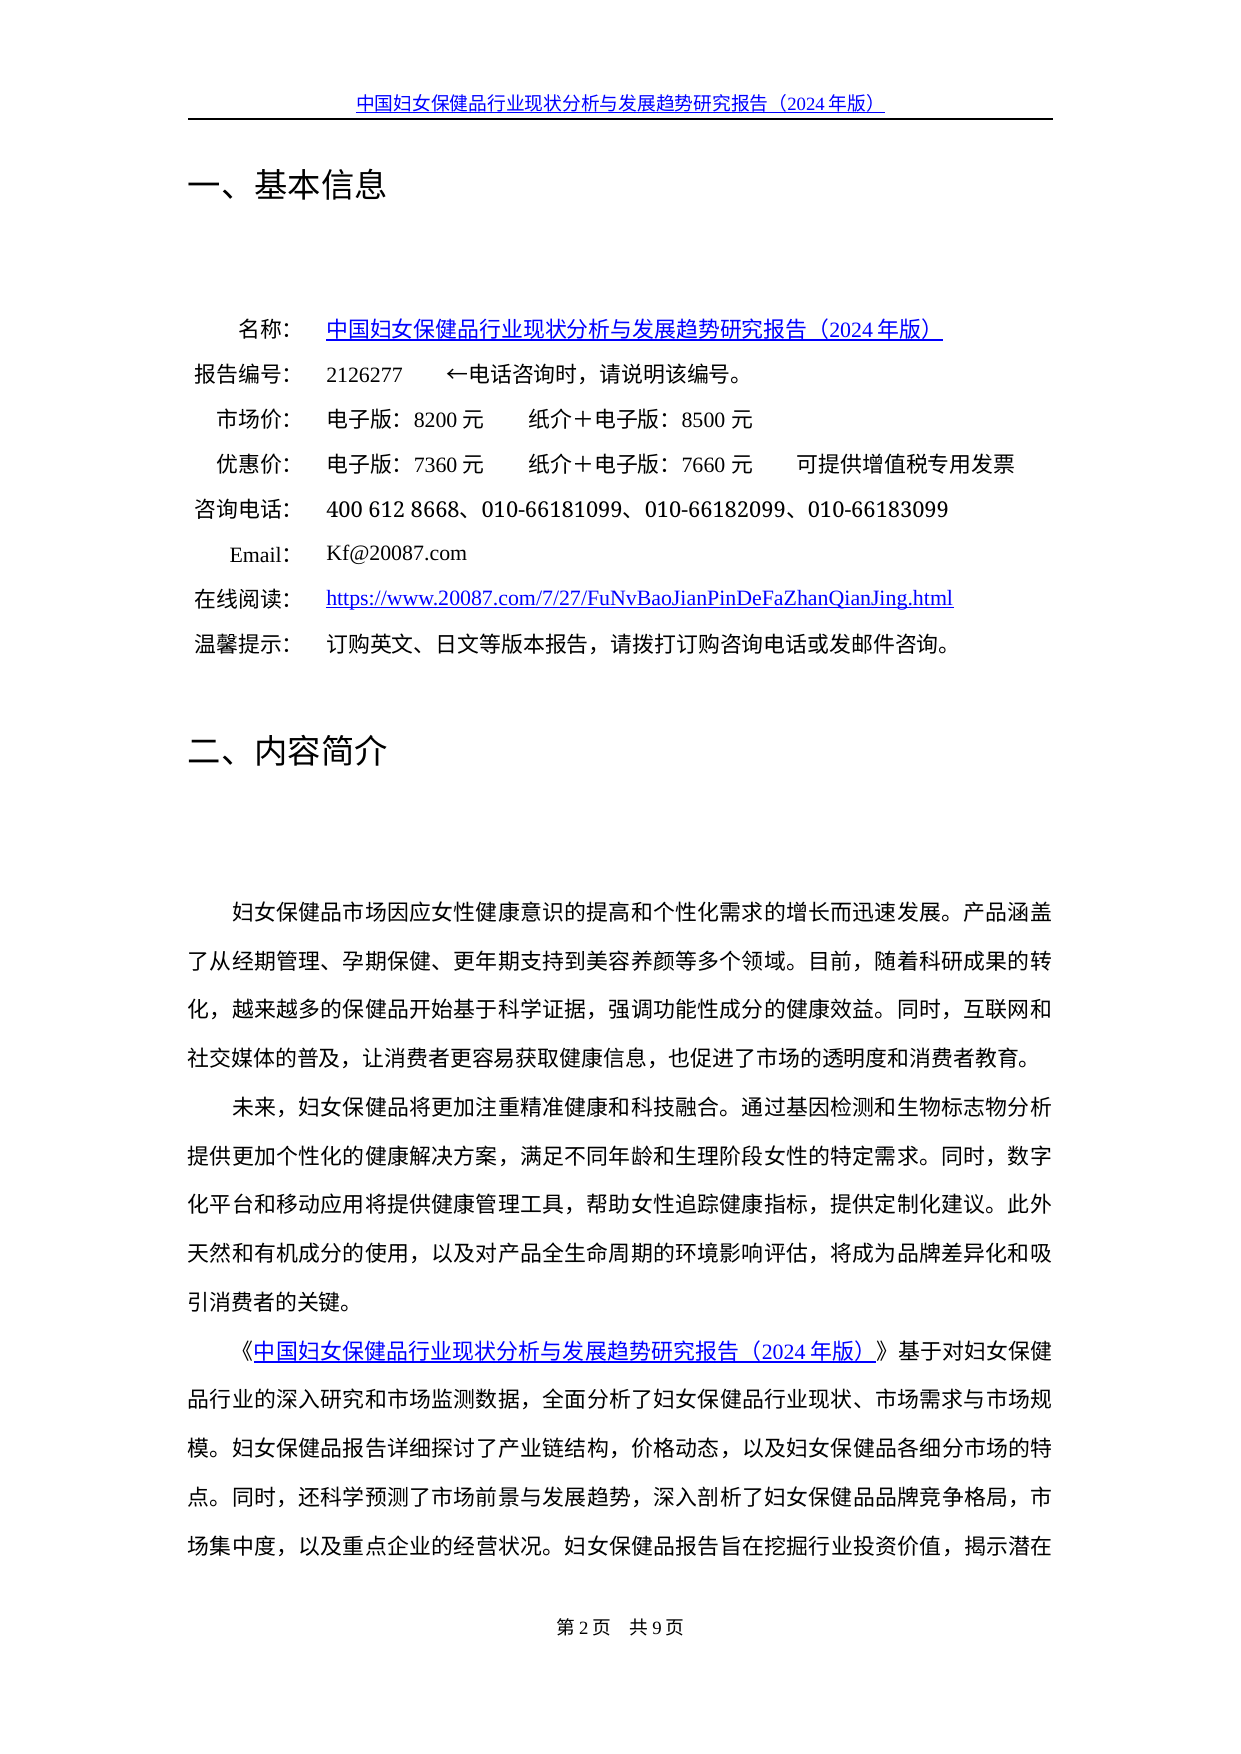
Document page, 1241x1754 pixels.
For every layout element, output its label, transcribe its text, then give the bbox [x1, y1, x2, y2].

table_cell Kf@20087.com [315, 537, 1073, 582]
title 二、内容简介 [187, 717, 1053, 782]
table_cell Email： [167, 537, 315, 582]
table_cell 报告编号： [167, 357, 315, 402]
table_header 中国妇女保健品行业现状分析与发展趋势研究报告（2024年版） [315, 312, 1073, 357]
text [187, 894, 1053, 1561]
table_cell 温馨提示： [167, 627, 315, 672]
title 一、基本信息 [187, 150, 1053, 215]
table_cell 订购英文、日文等版本报告，请拨打订购咨询电话或发邮件咨询。 [315, 627, 1073, 672]
table_header 名称： [167, 312, 315, 357]
table_cell 电子版：8200 元 纸介＋电子版：8500 元 [315, 402, 1073, 447]
table_cell 400 612 8668、010-66181099、010-66182099、010-66183099 [315, 492, 1073, 537]
table_cell 市场价： [167, 402, 315, 447]
table_cell 2126277 ←电话咨询时，请说明该编号。 [315, 357, 1073, 402]
table_cell 在线阅读： [167, 582, 315, 627]
table_cell 咨询电话： [167, 492, 315, 537]
table_cell 优惠价： [167, 447, 315, 492]
table_cell 电子版：7360 元 纸介＋电子版：7660 元 可提供增值税专用发票 [315, 447, 1073, 492]
table_cell [315, 582, 1073, 627]
